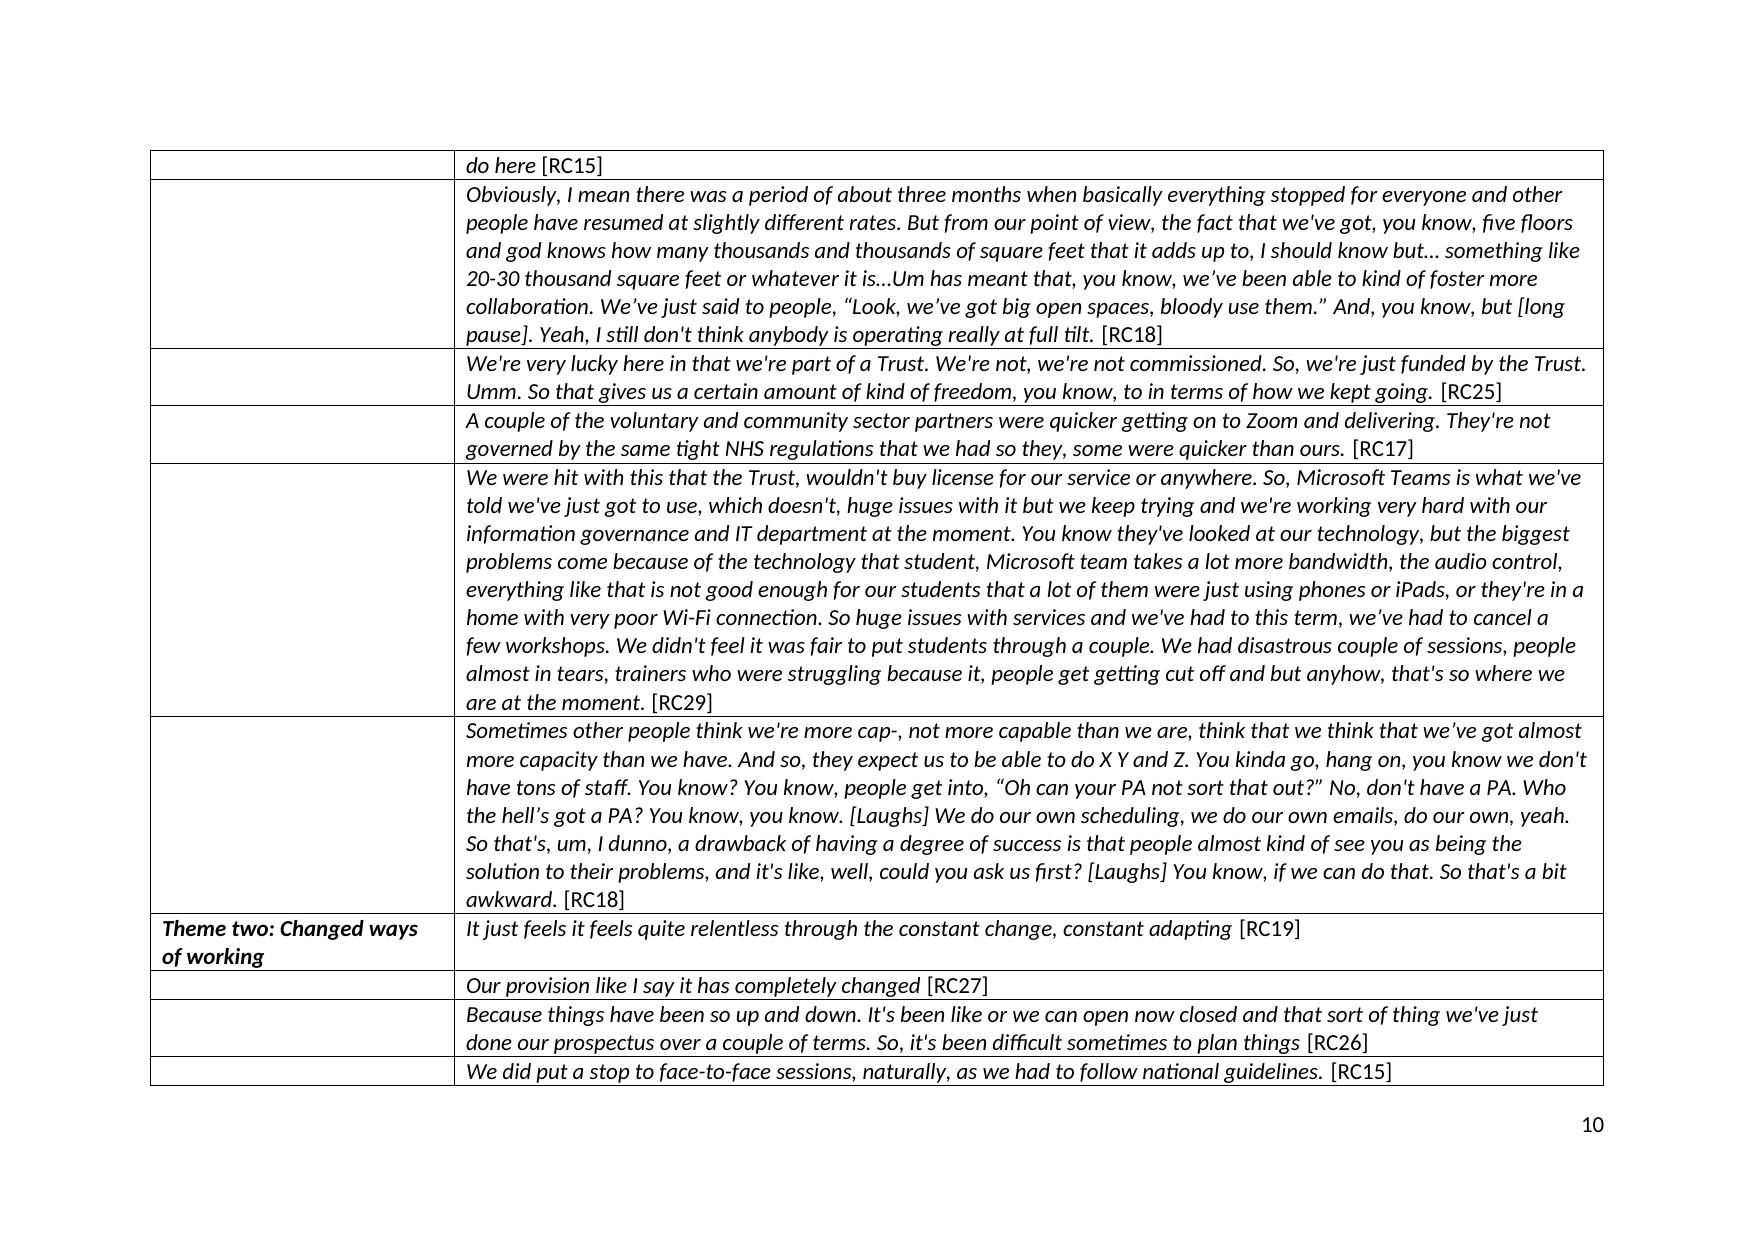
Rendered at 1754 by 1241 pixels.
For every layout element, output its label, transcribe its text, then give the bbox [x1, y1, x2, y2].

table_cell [455, 151, 1603, 179]
table_cell [151, 349, 454, 405]
table_cell We did put a stop to face-to-face sessions, naturally, as we had to follow national guidelines. [RC15] [455, 1057, 1603, 1085]
table_cell [151, 406, 454, 462]
table_cell A couple of the voluntary and community sector partners were quicker getting on to Zoom and delivering. They're not governed by the same tight NHS regulations that we had so they, some were quicker than ours. [RC17] [455, 406, 1603, 462]
table_cell We were hit with this that the Trust, wouldn't buy license for our service or anywhere. So, Microsoft Teams is what we've told we've just got to use, which doesn't, huge issues with it but we keep trying and we're working very hard with our information governance and IT department at the moment. You know they've looked at our technology, but the biggest problems come because of the technology that student, Microsoft team takes a lot more bandwidth, the audio control, everything like that is not good enough for our students that a lot of them were just using phones or iPads, or they're in a home with very poor Wi-Fi connection. So huge issues with services and we've had to this term, we’ve had to cancel a few workshops. We didn't feel it was fair to put students through a couple. We had disastrous couple of sessions, people almost in tears, trainers who were struggling because it, people get getting cut off and but anyhow, that's so where we are at the moment. [RC29] [455, 464, 1603, 716]
table_cell We're very lucky here in that we're part of a Trust. We're not, we're not commissioned. So, we're just funded by the Trust. Umm. So that gives us a certain amount of kind of freedom, you know, to in terms of how we kept going. [RC25] [455, 349, 1603, 405]
table_cell Theme two: Changed ways of working [151, 914, 454, 970]
table_cell Because things have been so up and down. It's been like or we can open now closed and that sort of thing we've just done our prospectus over a couple of terms. So, it's been difficult sometimes to plan things [RC26] [455, 1000, 1603, 1056]
table_cell It just feels it feels quite relentless through the constant change, constant adapting [RC19] [455, 914, 1603, 970]
table_cell Sometimes other people think we're more cap-, not more capable than we are, think that we think that we’ve got almost more capacity than we have. And so, they expect us to be able to do X Y and Z. You kinda go, hang on, you know we don't have tons of staff. You know? You know, people get into, “Oh can your PA not sort that out?” No, don't have a PA. Who the hell’s got a PA? You know, you know. [Laughs] We do our own scheduling, we do our own emails, do our own, yeah. So that's, um, I dunno, a drawback of having a degree of success is that people almost kind of see you as being the solution to their problems, and it's like, well, could you ask us first? [Laughs] You know, if we can do that. So that's a bit awkward. [RC18] [455, 717, 1603, 913]
table_cell Obviously, I mean there was a period of about three months when basically everything stopped for everyone and other people have resumed at slightly different rates. But from our point of view, the fact that we've got, you know, five floors and god knows how many thousands and thousands of square feet that it adds up to, I should know but… something like 20-30 thousand square feet or whatever it is…Um has meant that, you know, we’ve been able to kind of foster more collaboration. We’ve just said to people, “Look, we’ve got big open spaces, bloody use them.” And, you know, but [long pause]. Yeah, I still don't think anybody is operating really at full tilt. [RC18] [455, 180, 1603, 348]
table_cell Our provision like I say it has completely changed [RC27] [455, 971, 1603, 999]
table_cell [151, 151, 454, 179]
table_cell [151, 464, 454, 716]
table_cell [151, 1000, 454, 1056]
table_cell [151, 971, 454, 999]
table_cell [151, 717, 454, 913]
table_cell [151, 1057, 454, 1085]
table_cell [151, 180, 454, 348]
